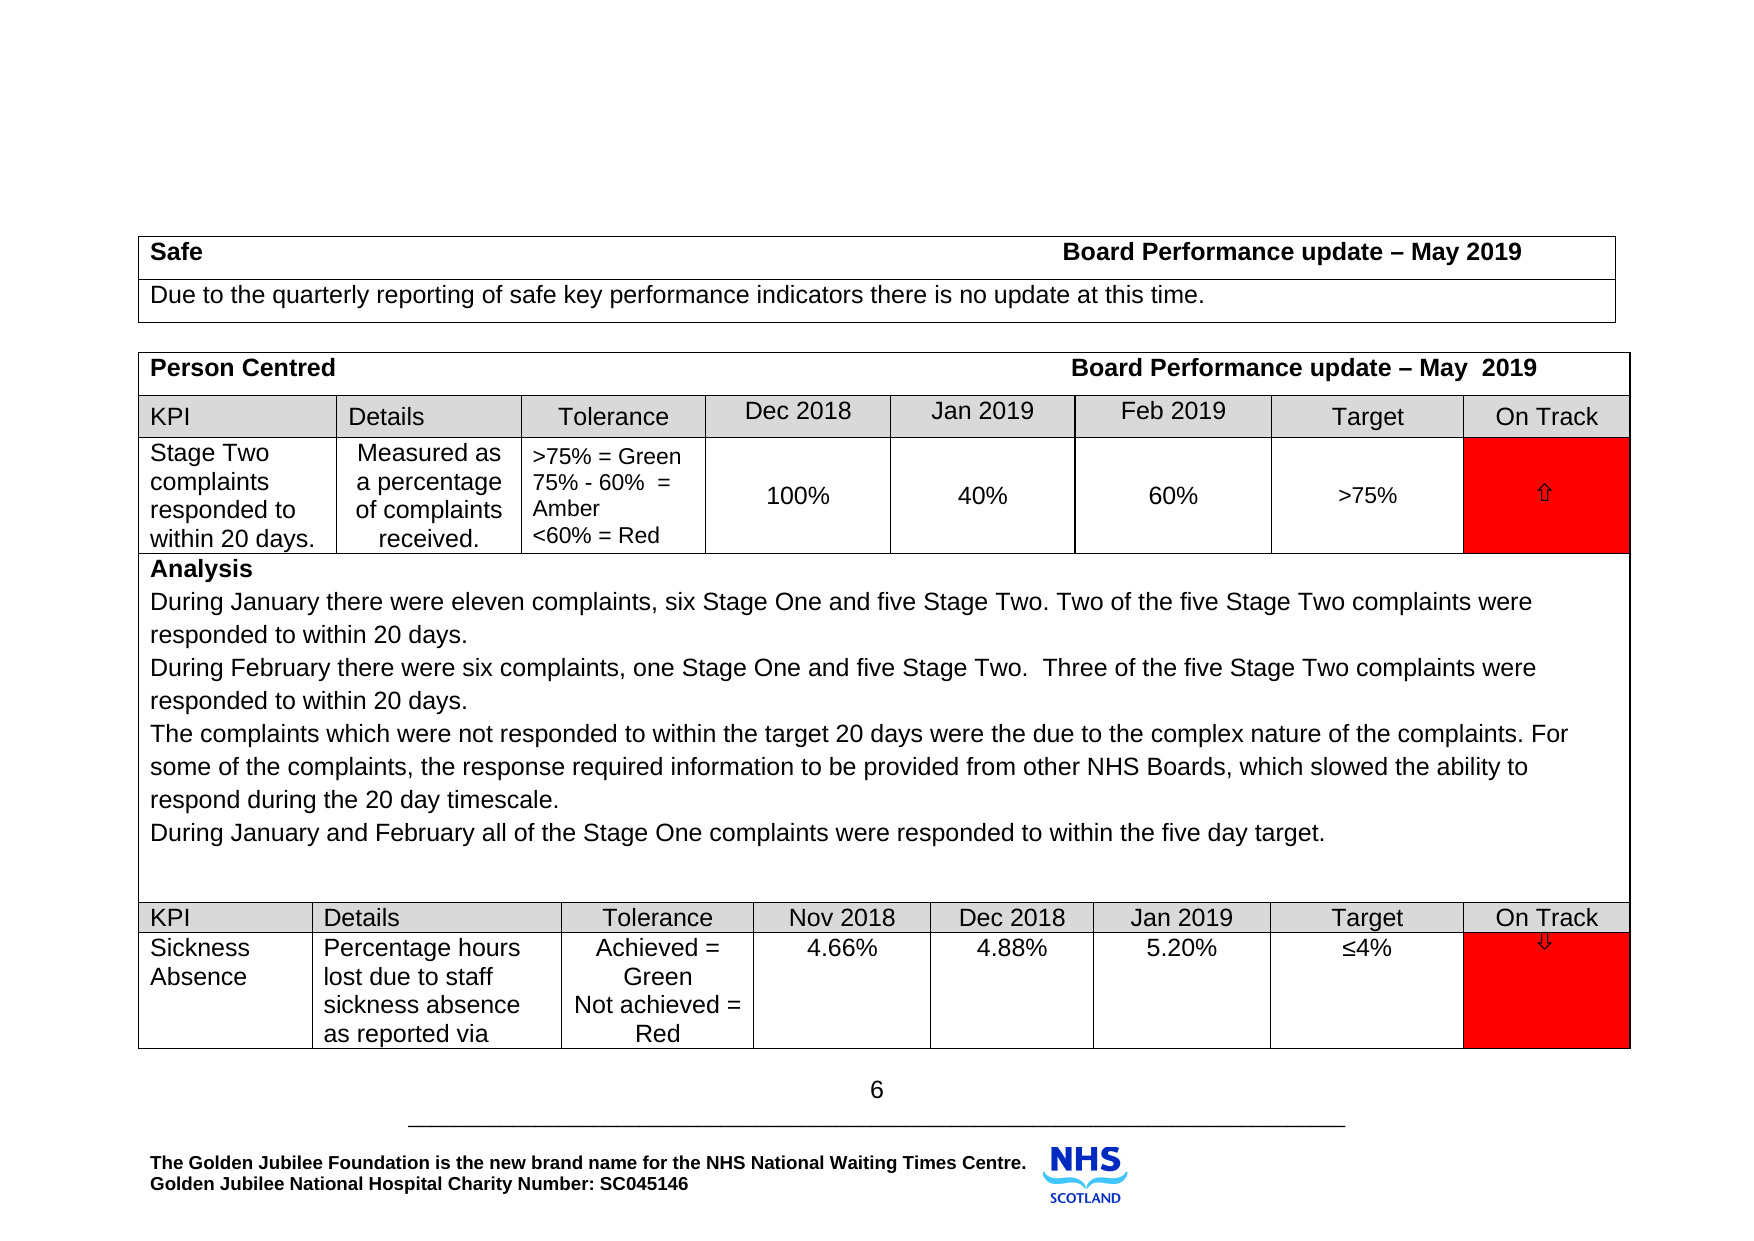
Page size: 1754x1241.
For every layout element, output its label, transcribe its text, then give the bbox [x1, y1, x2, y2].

table_cell Details [337, 396, 521, 437]
table_cell Target [1271, 903, 1463, 932]
table_header Safe Board Performance update – May 2019 [139, 237, 1615, 279]
table_cell Measured as a percentage of complaints received. [337, 438, 521, 553]
table_cell Nov 2018 [754, 903, 930, 932]
table_cell Details [313, 903, 561, 932]
table_cell 40% [891, 438, 1074, 553]
table_cell Jan 2019 [1094, 903, 1270, 932]
table_cell 100% [706, 438, 890, 553]
table_cell ≤4% [1271, 933, 1463, 1048]
table_cell On Track [1464, 396, 1629, 437]
table_cell [1464, 438, 1629, 553]
table_cell Due to the quarterly reporting of safe key performance indicators there is no update at this time. [139, 280, 1615, 322]
table_cell 4.66% [754, 933, 930, 1048]
table_cell 60% [1076, 438, 1271, 553]
table_cell KPI [139, 903, 312, 932]
table_cell On Track [1464, 903, 1629, 932]
table_cell Target [1272, 396, 1463, 437]
table_cell Tolerance [522, 396, 705, 437]
table_cell Tolerance [562, 903, 753, 932]
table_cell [562, 933, 753, 1048]
table_cell Jan 2019 [891, 396, 1074, 437]
table_cell >75% [1272, 438, 1463, 553]
table_cell Analysis During January there were eleven complaints, six Stage One and five Stage Two. Two of the five Stage Two complaints were responded to within 20 days. During February there were six complaints, one Stage One and five Stage Two. Three of the five Stage Two complaints were responded to within 20 days. The complaints which were not responded to within the target 20 days were the due to the complex nature of the complaints. For some of the complaints, the response required information to be provided from other NHS Boards, which slowed the ability to respond during the 20 day timescale. During January and February all of the Stage One complaints were responded to within the five day target. [139, 554, 1629, 902]
table_header Person Centred Board Performance update – May 2019 [139, 353, 1629, 395]
table_cell Feb 2019 [1076, 396, 1271, 437]
table_cell Dec 2018 [706, 396, 890, 437]
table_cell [313, 933, 561, 1048]
table_cell >75% = Green 75% - 60% = Amber <60% = Red [522, 438, 705, 553]
table_cell KPI [139, 396, 336, 437]
picture [1042, 1147, 1128, 1203]
table_cell Sickness Absence [139, 933, 312, 1048]
table_cell 4.88% [931, 933, 1093, 1048]
table_cell 5.20% [1094, 933, 1270, 1048]
table_cell Stage Two complaints responded to within 20 days. [139, 438, 336, 553]
table_cell [1464, 933, 1629, 1048]
table_cell Dec 2018 [931, 903, 1093, 932]
